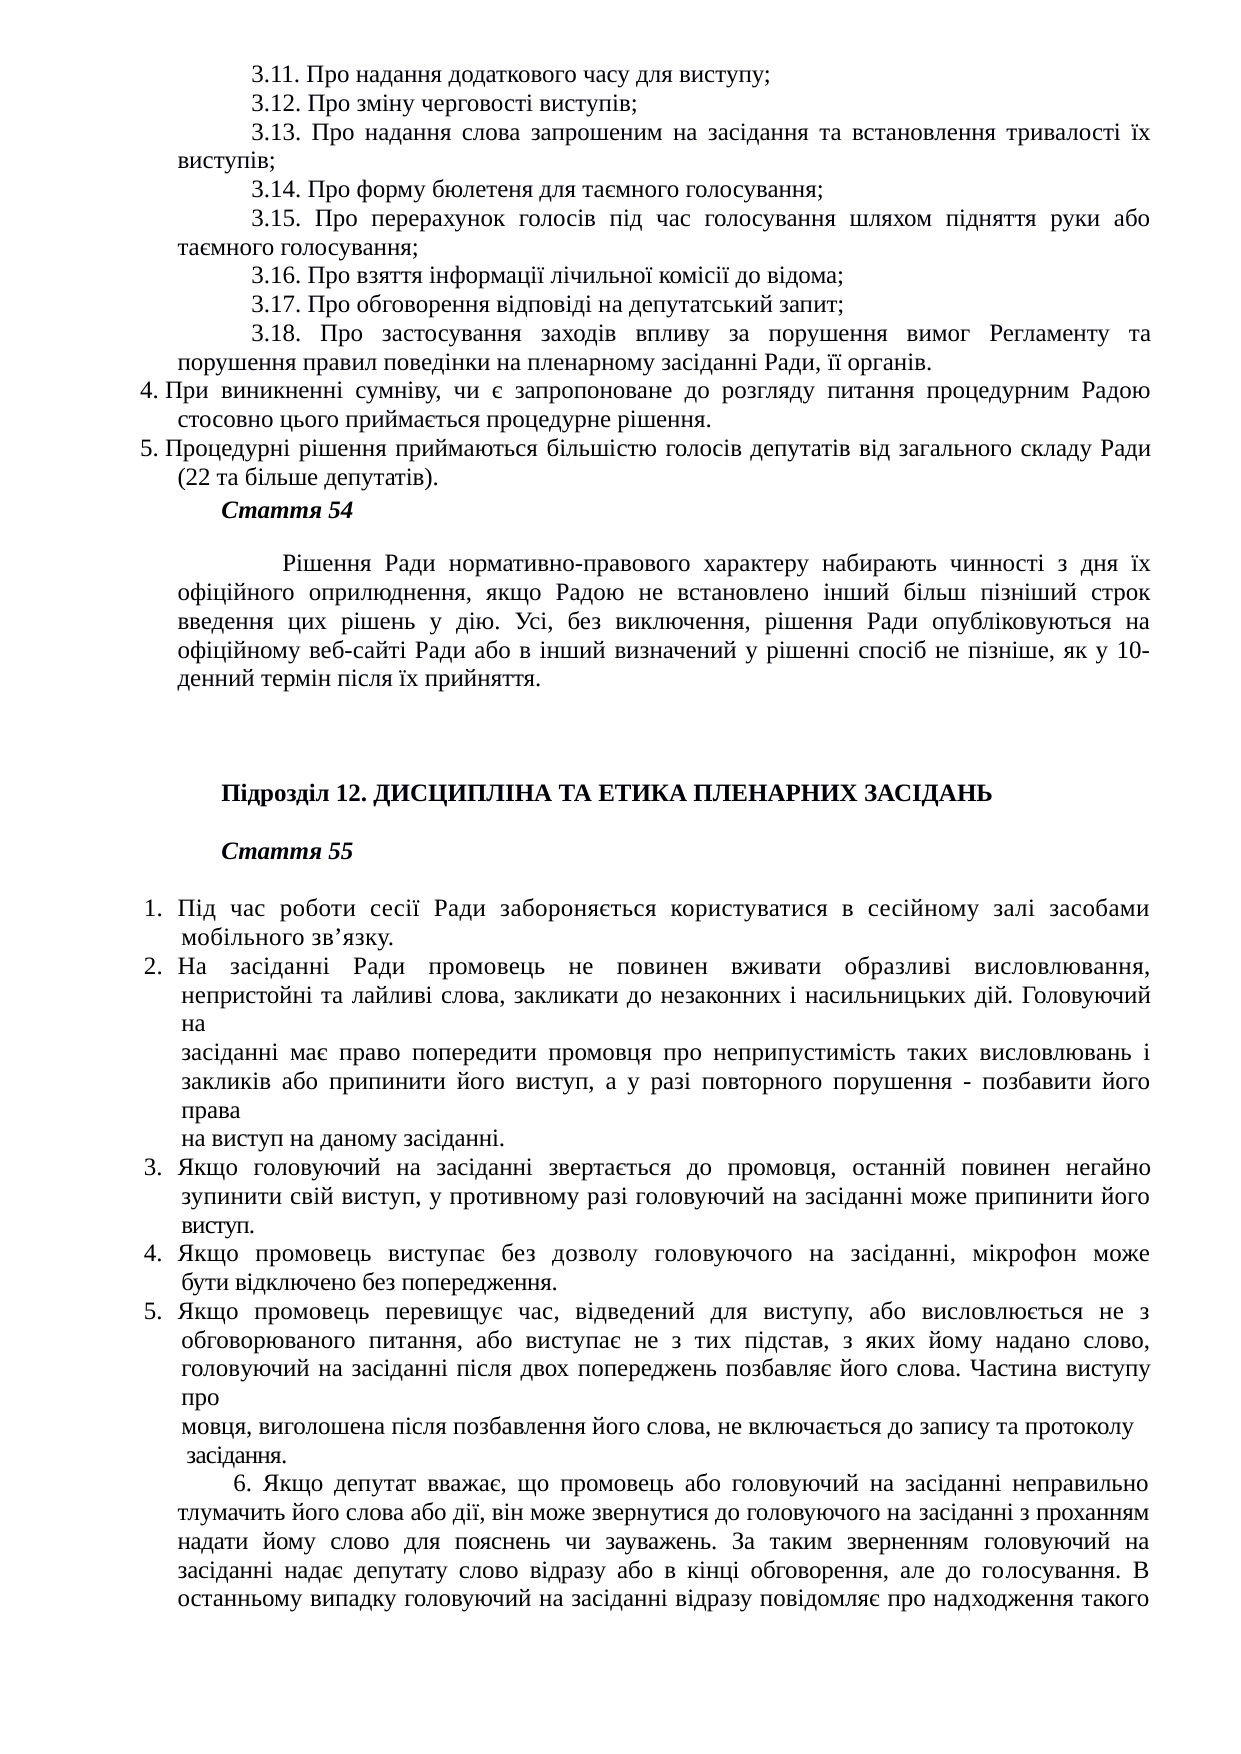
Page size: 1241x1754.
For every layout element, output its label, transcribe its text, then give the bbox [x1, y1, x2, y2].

text Підрозділ 12. ДИСЦИПЛІНА ТА ЕТИКА ПЛЕНАРНИХ ЗАСІДАНЬ [177, 778, 1152, 807]
list Якщо промовець виступає без дозволу головуючого на засіданні, мікрофон може бути відключено без попередження. [143, 1238, 1152, 1296]
list Якщо промовець перевищує час, відведений для виступу, або висловлюється не з обговорюваного питання, або виступає не з тих підстав, з яких йому надано слово, головуючий на засіданні після двох попереджень позбавляє його слова. Частина виступу про мовця, виголошена після позбавлення його слова, не включається до запису та протоколу [143, 1296, 1152, 1440]
text засідання. [186, 1440, 1152, 1468]
text 3.14. Про форму бюлетеня для таємного голосування; [177, 174, 1152, 203]
list На засіданні Ради промовець не повинен вживати образливі висловлювання, непристойні та лайливі слова, закликати до незаконних і насильницьких дій. Головуючий на засіданні має право попередити промовця про неприпустимість таких висловлювань і закликів або припинити його виступ, а у разі повторного порушення - позбавити його права на виступ на даному засіданні. [143, 951, 1152, 1152]
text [177, 1468, 1149, 1612]
text 3.17. Про обговорення відповіді на депутатський запит; [177, 289, 1152, 318]
text 3.11. Про надання додаткового часу для виступу; [177, 59, 1152, 88]
text Стаття 54 [177, 495, 1152, 523]
text Рішення Ради нормативно-правового характеру набирають чинності з дня їх офіційного оприлюднення, якщо Радою не встановлено інший більш пізніший строк введення цих рішень у дію. Усі, без виключення, рішення Ради опубліковуються на офіційному веб-сайті Ради або в інший визначений у рішенні спосіб не пізніше, як у 10-денний термін після їх прийняття. [177, 548, 1152, 692]
list Під час роботи сесії Ради забороняється користуватися в сесійному залі засобами мобільного зв’язку. [143, 893, 1152, 951]
text 3.13. Про надання слова запрошеним на засідання та встановлення тривалості їх виступів; [177, 117, 1152, 174]
text 3.15. Про перерахунок голосів під час голосування шляхом підняття руки або таємного голосування; [177, 203, 1152, 260]
text 3.16. Про взяття інформації лічильної комісії до відома; [177, 260, 1152, 289]
list При виникненні сумніву, чи є запропоноване до розгляду питання процедурним Радою стосовно цього приймається процедурне рішення. [140, 375, 1152, 433]
text Стаття 55 [177, 836, 1152, 865]
text 3.12. Про зміну черговості виступів; [177, 88, 1152, 117]
text 3.18. Про застосування заходів впливу за порушення вимог Регламенту та порушення правил поведінки на пленарному засіданні Ради, її органів. [177, 318, 1152, 375]
list Процедурні рішення приймаються більшістю голосів депутатів від загального складу Ради (22 та більше депутатів). [140, 433, 1152, 490]
list Якщо головуючий на засіданні звертається до промовця, останній повинен негайно зупинити свій виступ, у противному разі головуючий на засіданні може припинити його виступ. [143, 1152, 1152, 1238]
